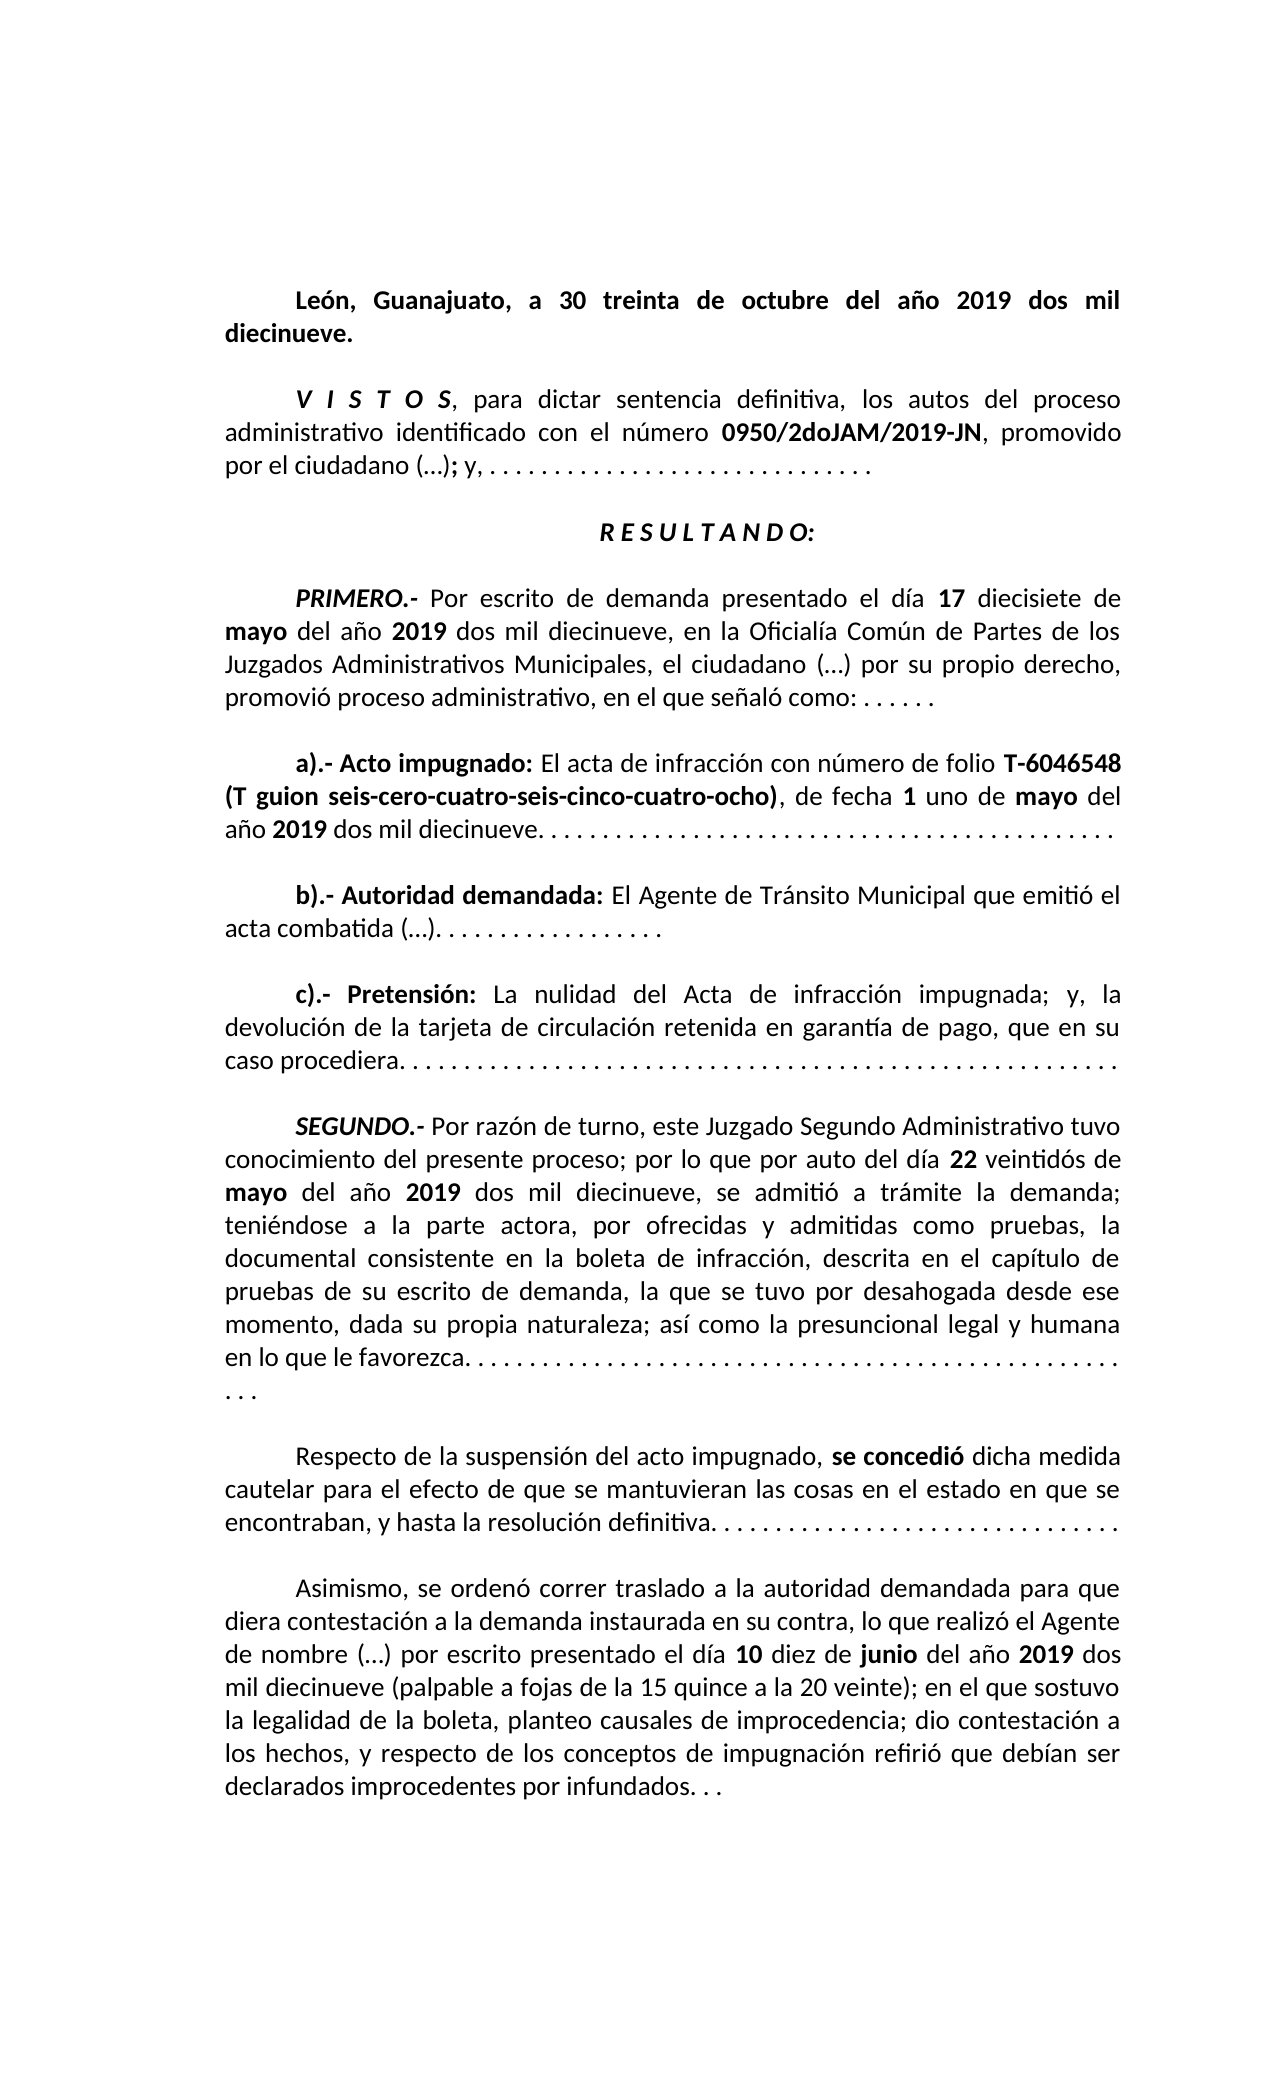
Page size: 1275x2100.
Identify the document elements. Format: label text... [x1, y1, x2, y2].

text SEGUNDO.- Por razón de turno, este Juzgado Segundo Administrativo tuvo conocimiento del presente proceso; por lo que por auto del día 22 veintidós de mayo del año 2019 dos mil diecinueve, se admitió a trámite la demanda; teniéndose a la parte actora, por ofrecidas y admitidas como pruebas, la documental consistente en la boleta de infracción, descrita en el capítulo de pruebas de su escrito de demanda, la que se tuvo por desahogada desde ese momento, dada su propia naturaleza; así como la presuncional legal y humana en lo que le favorezca. . . . . . . . . . . . . . . . . . . . . . . . . . . . . . . . . . . . . . . . . . . . . . . . . . . . . . [224, 1109, 1121, 1406]
text Respecto de la suspensión del acto impugnado, se concedió dicha medida cautelar para el efecto de que se mantuvieran las cosas en el estado en que se encontraban, y hasta la resolución definitiva. . . . . . . . . . . . . . . . . . . . . . . . . . . . . . . . [224, 1439, 1121, 1538]
text b).- Autoridad demandada: El Agente de Tránsito Municipal que emitió el acta combatida (…). . . . . . . . . . . . . . . . . . [224, 878, 1121, 944]
text Asimismo, se ordenó correr traslado a la autoridad demandada para que diera contestación a la demanda instaurada en su contra, lo que realizó el Agente de nombre (…) por escrito presentado el día 10 diez de junio del año 2019 dos mil diecinueve (palpable a fojas de la 15 quince a la 20 veinte); en el que sostuvo la legalidad de la boleta, planteo causales de improcedencia; dio contestación a los hechos, y respecto de los conceptos de impugnación refirió que debían ser declarados improcedentes por infundados. . . [224, 1571, 1121, 1802]
text V I S T O S, para dictar sentencia definitiva, los autos del proceso administrativo identificado con el número 0950/2doJAM/2019-JN, promovido por el ciudadano (…); y, . . . . . . . . . . . . . . . . . . . . . . . . . . . . . . [224, 383, 1121, 482]
text R E S U L T A N D O: [224, 515, 1121, 548]
text a).- Acto impugnado: El acta de infracción con número de folio T-6046548 (T guion seis-cero-cuatro-seis-cinco-cuatro-ocho), de fecha 1 uno de mayo del año 2019 dos mil diecinueve. . . . . . . . . . . . . . . . . . . . . . . . . . . . . . . . . . . . . . . . . . . . . [224, 746, 1121, 845]
text c).- Pretensión: La nulidad del Acta de infracción impugnada; y, la devolución de la tarjeta de circulación retenida en garantía de pago, que en su caso procediera. . . . . . . . . . . . . . . . . . . . . . . . . . . . . . . . . . . . . . . . . . . . . . . . . . . . . . . . [224, 977, 1121, 1076]
subtitle León, Guanajuato, a 30 treinta de octubre del año 2019 dos mil diecinueve. [224, 283, 1121, 349]
text PRIMERO.- Por escrito de demanda presentado el día 17 diecisiete de mayo del año 2019 dos mil diecinueve, en la Oficialía Común de Partes de los Juzgados Administrativos Municipales, el ciudadano (…) por su propio derecho, promovió proceso administrativo, en el que señaló como: . . . . . . [224, 581, 1121, 713]
